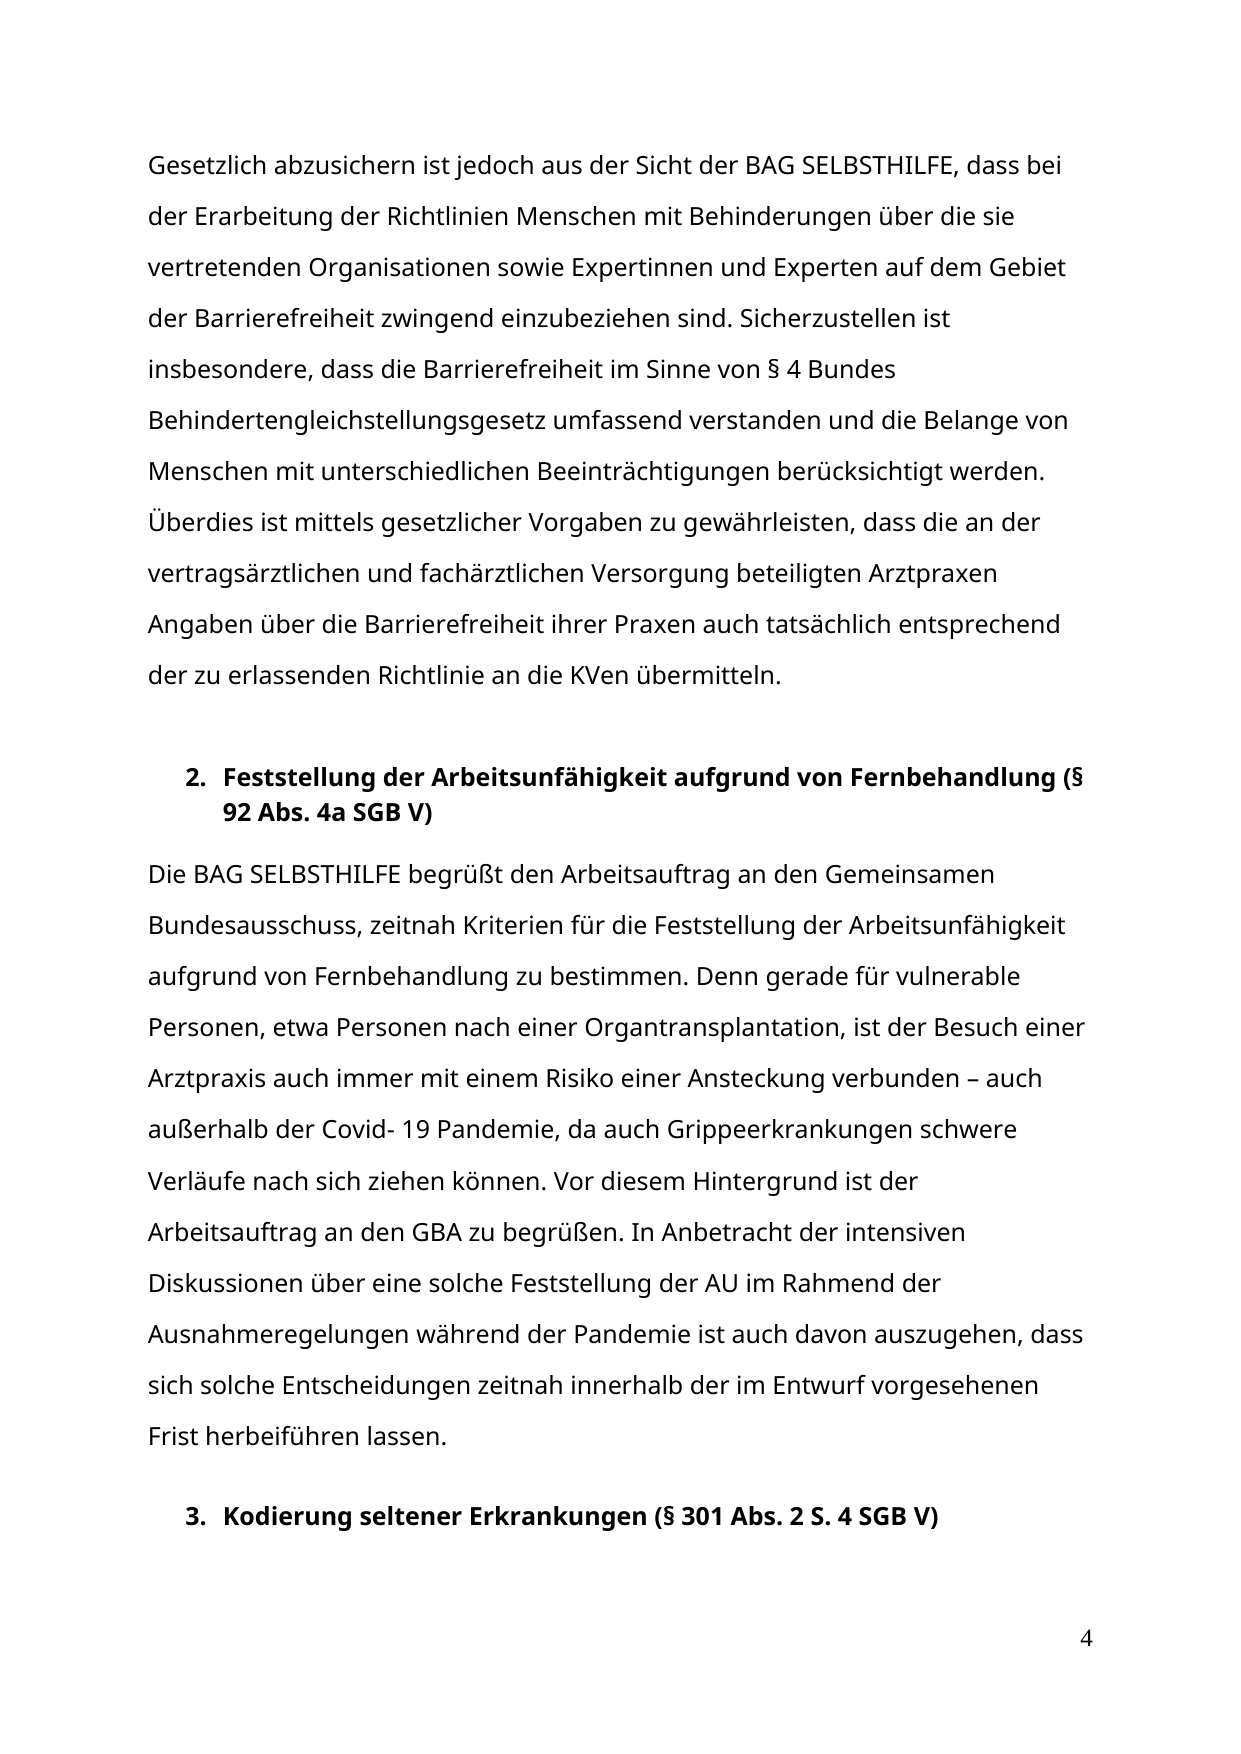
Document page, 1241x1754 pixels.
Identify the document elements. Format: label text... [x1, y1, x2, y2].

subtitle Kodierung seltener Erkrankungen (§ 301 Abs. 2 S. 4 SGB V) [185, 1498, 1093, 1532]
text Gesetzlich abzusichern ist jedoch aus der Sicht der BAG SELBSTHILFE, dass bei der Erarbeitung der Richtlinien Menschen mit Behinderungen über die sie vertretenden Organisationen sowie Expertinnen und Experten auf dem Gebiet der Barrierefreiheit zwingend einzubeziehen sind. Sicherzustellen ist insbesondere, dass die Barrierefreiheit im Sinne von § 4 Bundes Behindertengleichstellungsgesetz umfassend verstanden und die Belange von Menschen mit unterschiedlichen Beeinträchtigungen berücksichtigt werden. Überdies ist mittels gesetzlicher Vorgaben zu gewährleisten, dass die an der vertragsärztlichen und fachärztlichen Versorgung beteiligten Arztpraxen Angaben über die Barrierefreiheit ihrer Praxen auch tatsächlich entsprechend der zu erlassenden Richtlinie an die KVen übermitteln. [148, 148, 1093, 692]
subtitle Feststellung der Arbeitsunfähigkeit aufgrund von Fernbehandlung (§ 92 Abs. 4a SGB V) [185, 760, 1093, 828]
text Die BAG SELBSTHILFE begrüßt den Arbeitsauftrag an den Gemeinsamen Bundesausschuss, zeitnah Kriterien für die Feststellung der Arbeitsunfähigkeit aufgrund von Fernbehandlung zu bestimmen. Denn gerade für vulnerable Personen, etwa Personen nach einer Organtransplantation, ist der Besuch einer Arztpraxis auch immer mit einem Risiko einer Ansteckung verbunden – auch außerhalb der Covid- 19 Pandemie, da auch Grippeerkrankungen schwere Verläufe nach sich ziehen können. Vor diesem Hintergrund ist der Arbeitsauftrag an den GBA zu begrüßen. In Anbetracht der intensiven Diskussionen über eine solche Feststellung der AU im Rahmend der Ausnahmeregelungen während der Pandemie ist auch davon auszugehen, dass sich solche Entscheidungen zeitnah innerhalb der im Entwurf vorgesehenen Frist herbeiführen lassen. [148, 857, 1093, 1452]
